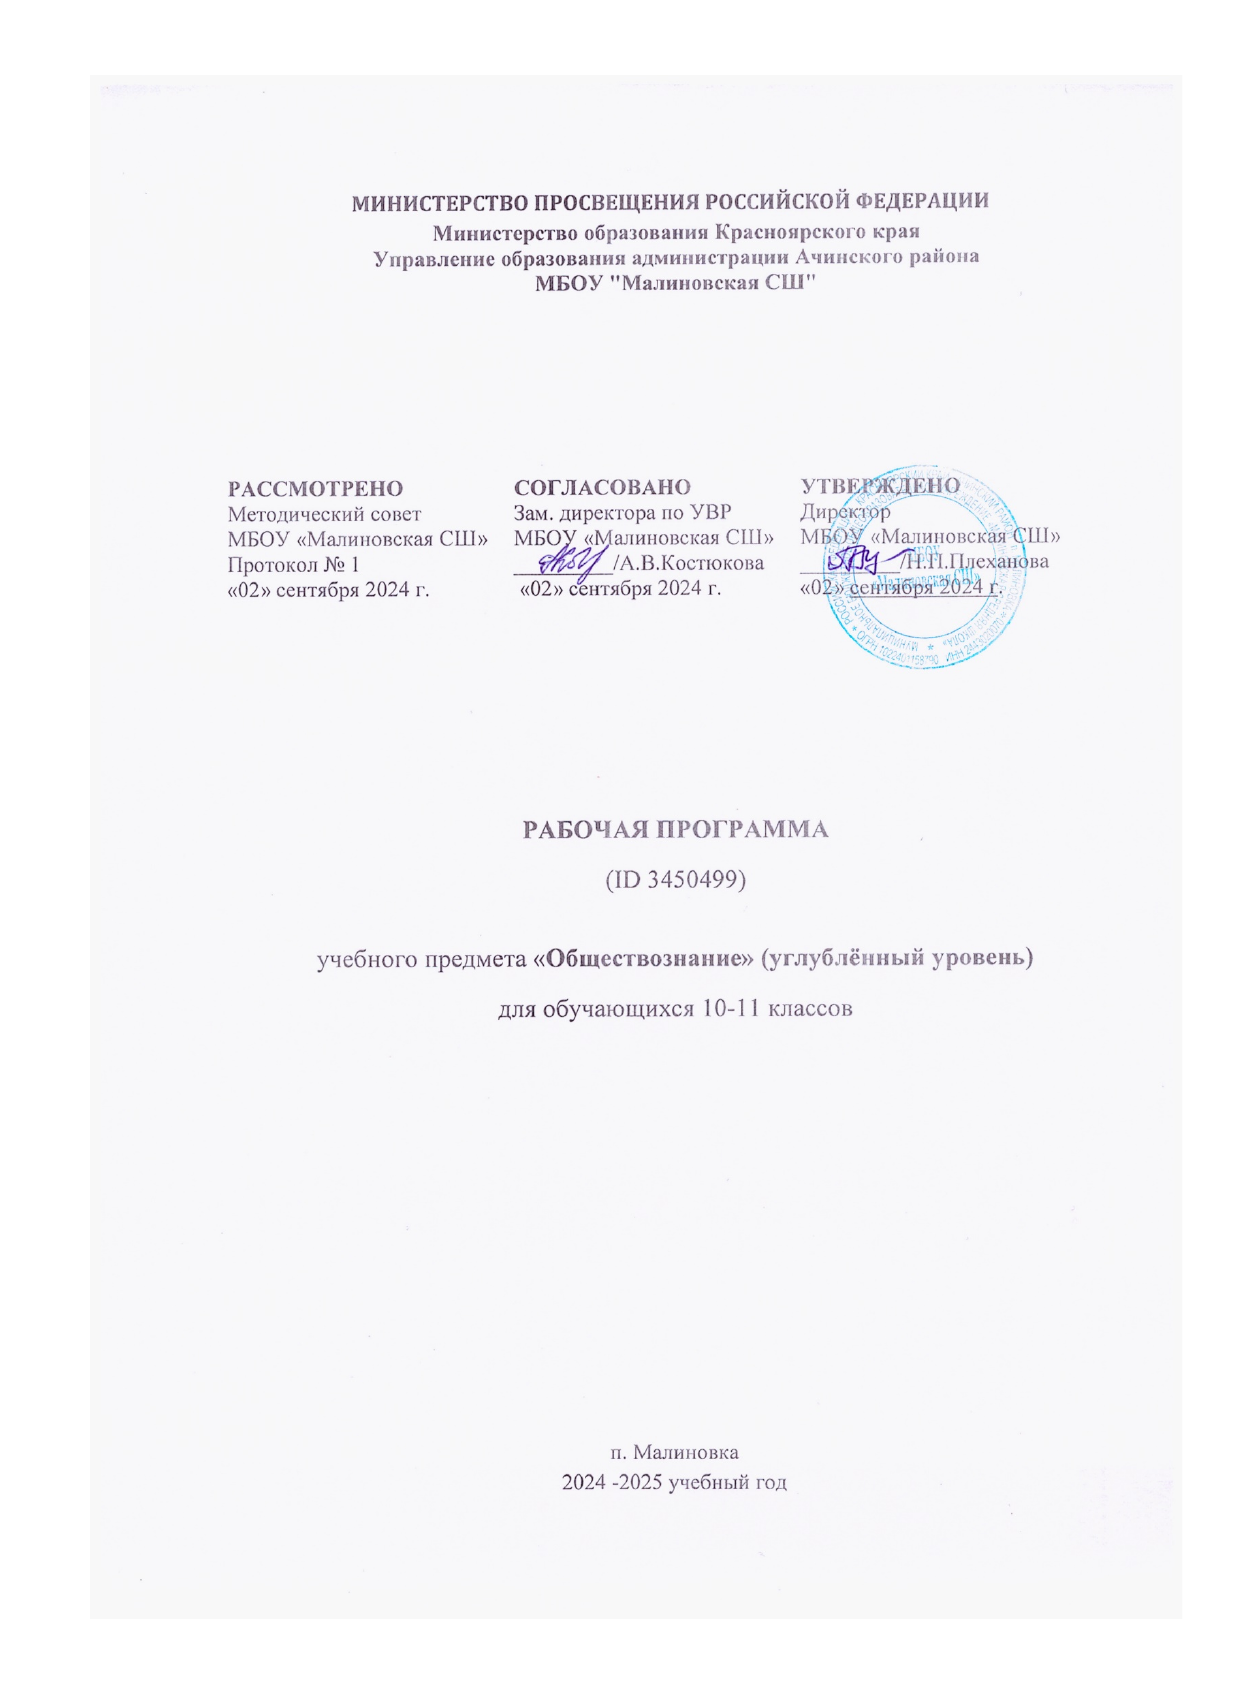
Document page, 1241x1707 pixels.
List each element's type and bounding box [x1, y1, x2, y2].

picture [90, 75, 1183, 1619]
